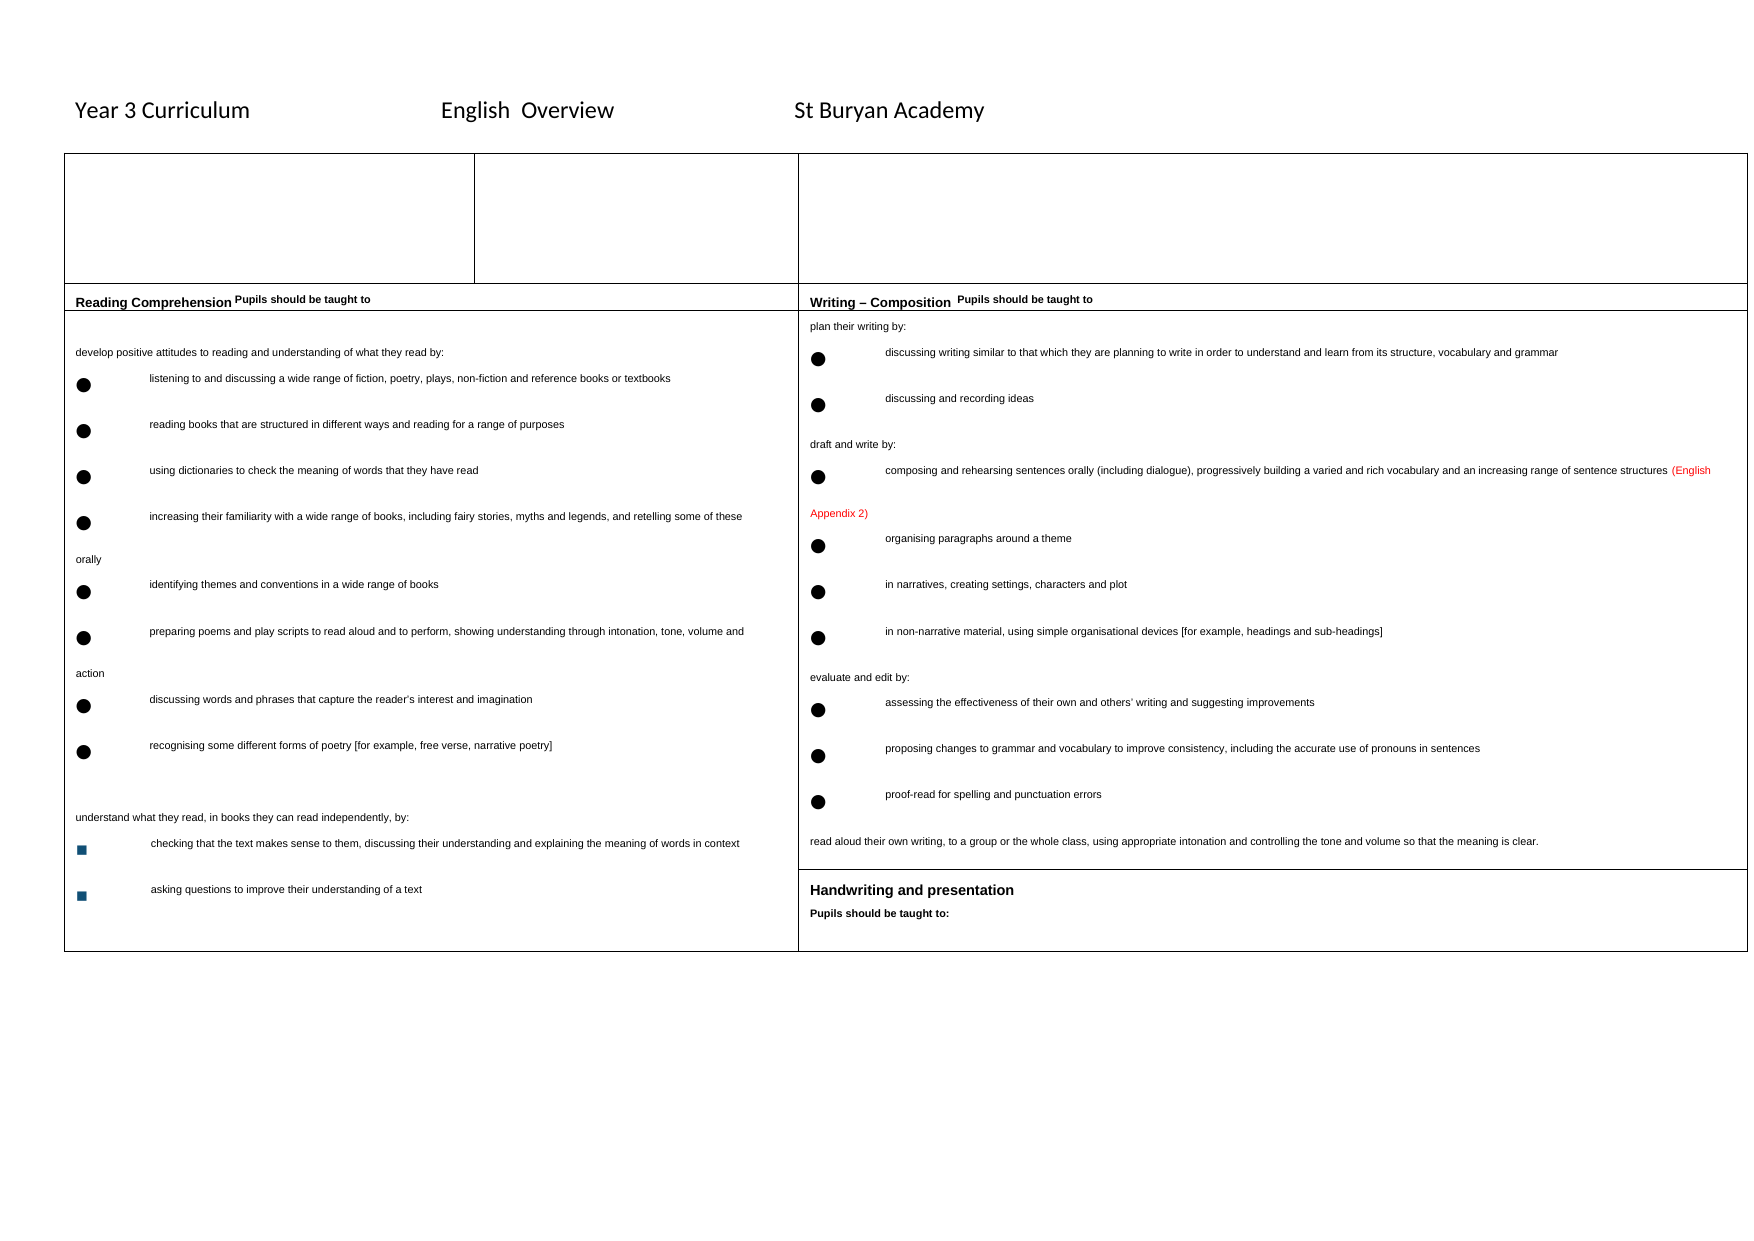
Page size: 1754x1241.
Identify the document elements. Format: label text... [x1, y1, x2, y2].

table_cell plan their writing by: discussing writing similar to that which they are planning to write in order to understand and learn from its structure, vocabulary and grammar discussing and recording ideas draft and write by: composing and rehearsing sentences orally (including dialogue), progressively building a varied and rich vocabulary and an increasing range of sentence structures (English Appendix 2) organising paragraphs around a theme in narratives, creating settings, characters and plot in non-narrative material, using simple organisational devices [for example, headings and sub-headings] evaluate and edit by: assessing the effectiveness of their own and others’ writing and suggesting improvements proposing changes to grammar and vocabulary to improve consistency, including the accurate use of pronouns in sentences proof-read for spelling and punctuation errors read aloud their own writing, to a group or the whole class, using appropriate intonation and controlling the tone and volume so that the meaning is clear. [799, 311, 1747, 869]
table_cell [65, 154, 474, 283]
table_cell Handwriting and presentation Pupils should be taught to: [799, 870, 1747, 951]
table_cell develop positive attitudes to reading and understanding of what they read by: listening to and discussing a wide range of fiction, poetry, plays, non-fiction and reference books or textbooks reading books that are structured in different ways and reading for a range of purposes using dictionaries to check the meaning of words that they have read increasing their familiarity with a wide range of books, including fairy stories, myths and legends, and retelling some of these orally identifying themes and conventions in a wide range of books preparing poems and play scripts to read aloud and to perform, showing understanding through intonation, tone, volume and action discussing words and phrases that capture the reader’s interest and imagination recognising some different forms of poetry [for example, free verse, narrative poetry] understand what they read, in books they can read independently, by: checking that the text makes sense to them, discussing their understanding and explaining the meaning of words in context asking questions to improve their understanding of a text drawing inferences such as inferring characters’ feelings, thoughts and motives from their actions, and justifying inferences with evidence predicting what might happen from details stated and implied identifying main ideas drawn from more than one paragraph and summarising these identifying how language, structure, and presentation contribute to meaning retrieve and record information from non-fiction participate in discussion about both books that are read to them and those they can read for themselves, taking turns and listening to what others say. [65, 311, 798, 951]
table_cell Writing – Composition Pupils should be taught to [799, 284, 1747, 310]
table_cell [799, 154, 1747, 283]
table_cell Reading Comprehension Pupils should be taught to [65, 284, 798, 310]
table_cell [475, 154, 798, 283]
